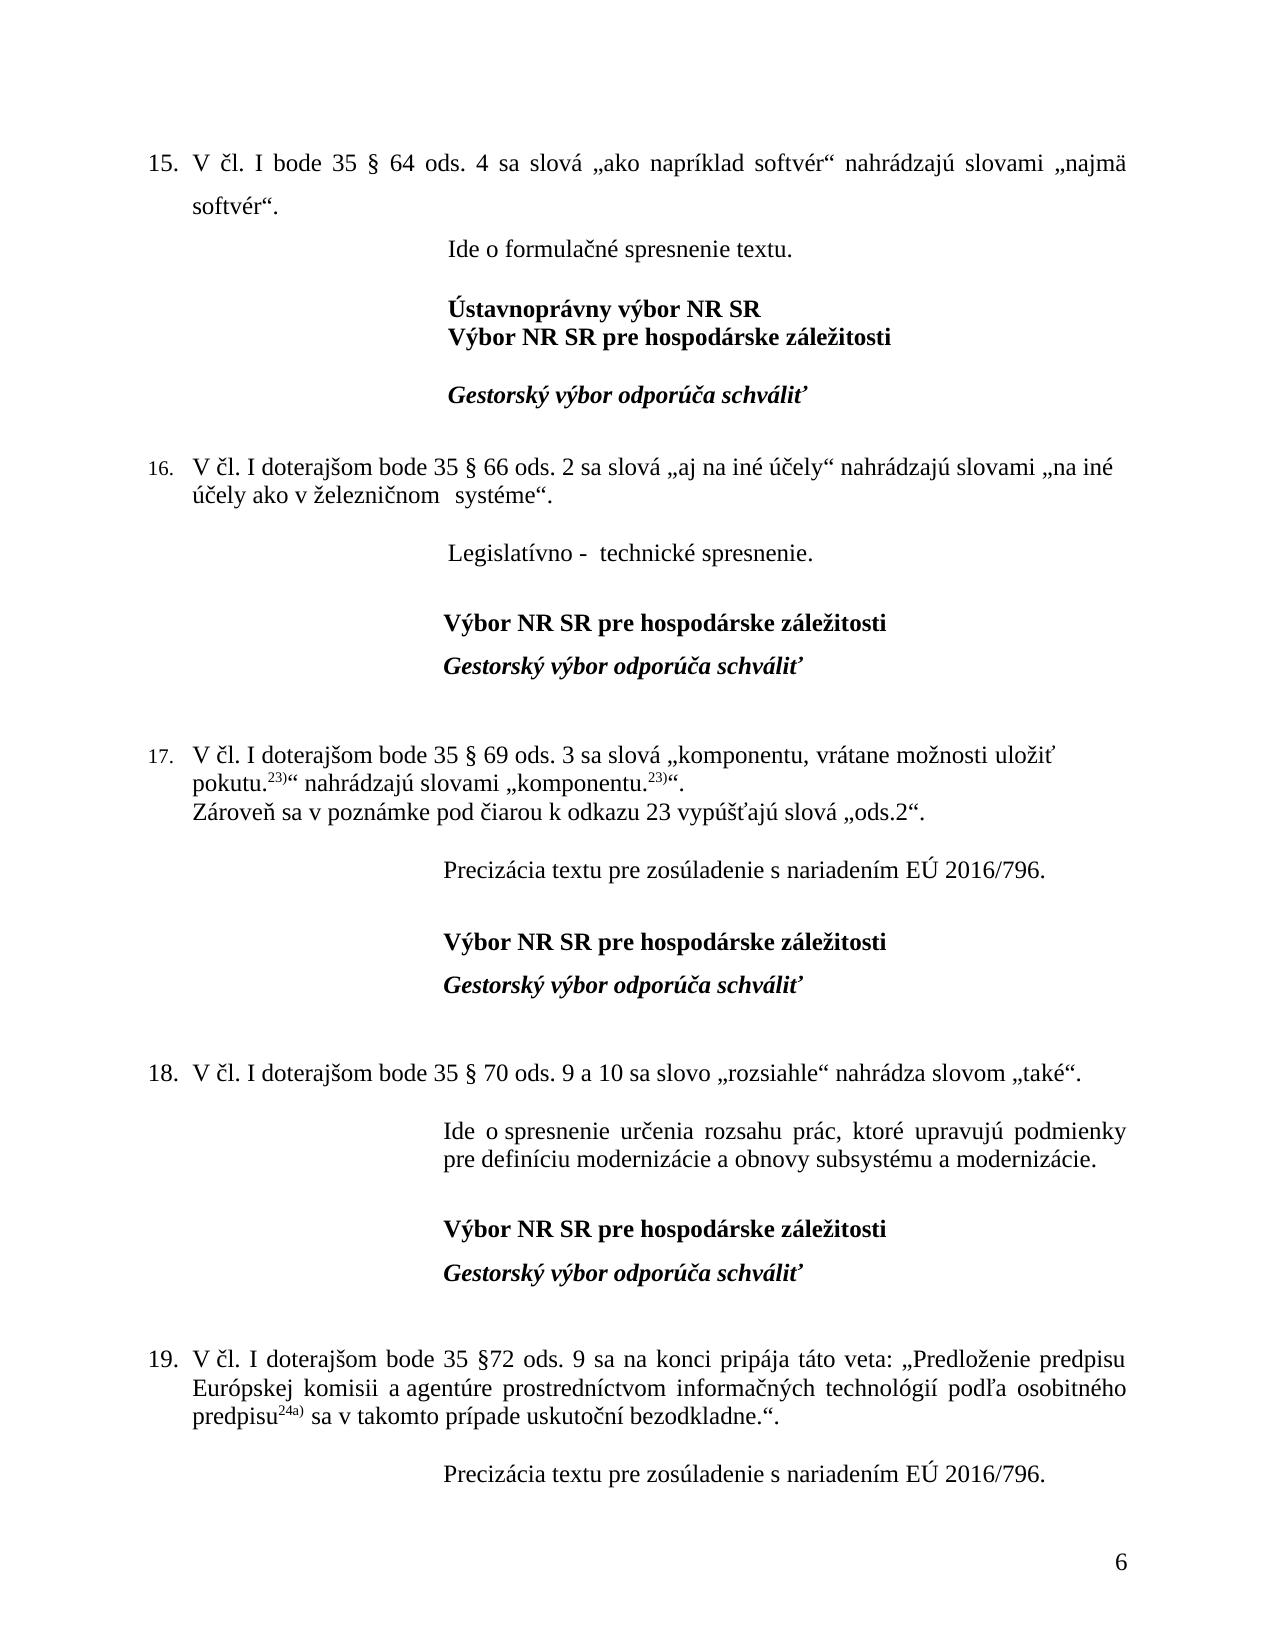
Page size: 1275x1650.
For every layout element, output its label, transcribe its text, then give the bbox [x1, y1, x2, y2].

list V čl. I bode 35 § 64 ods. 4 sa slová „ako napríklad softvér“ nahrádzajú slovami „najmä softvér“. [148, 148, 1127, 219]
list V čl. I doterajšom bode 35 § 70 ods. 9 a 10 sa slovo „rozsiahle“ nahrádza slovom „také“. [148, 1058, 1127, 1087]
text Zároveň sa v poznámke pod čiarou k odkazu 23 vypúšťajú slová „ods.2“. [148, 797, 1127, 826]
text Ústavnoprávny výbor NR SR [373, 294, 1127, 322]
list Výbor NR SR pre hospodárske záležitosti [368, 1214, 1127, 1243]
list Gestorský výbor odporúča schváliť [368, 970, 1127, 998]
list Výbor NR SR pre hospodárske záležitosti [368, 608, 1127, 637]
list Gestorský výbor odporúča schváliť [368, 1258, 1127, 1286]
text Gestorský výbor odporúča schváliť [373, 380, 1127, 409]
list Výbor NR SR pre hospodárske záležitosti [368, 927, 1127, 955]
list Precizácia textu pre zosúladenie s nariadením EÚ 2016/796. [399, 1459, 1127, 1488]
list Ide o formulačné spresnenie textu. [192, 234, 1127, 263]
list V čl. I doterajšom bode 35 § 66 ods. 2 sa slová „aj na iné účely“ nahrádzajú slovami „na iné účely ako v železničnom systéme“. [148, 452, 1127, 509]
list V čl. I doterajšom bode 35 § 69 ods. 3 sa slová „komponentu, vrátane možnosti uložiť pokutu.23)“ nahrádzajú slovami „komponentu.23)“. [148, 740, 1127, 797]
list Precizácia textu pre zosúladenie s nariadením EÚ 2016/796. [399, 855, 1127, 883]
list Ide o spresnenie určenia rozsahu prác, ktoré upravujú podmienky pre definíciu modernizácie a obnovy subsystému a modernizácie. [399, 1116, 1127, 1173]
text Výbor NR SR pre hospodárske záležitosti [373, 322, 1127, 351]
list Legislatívno - technické spresnenie. [148, 538, 1127, 567]
list V čl. I doterajšom bode 35 §72 ods. 9 sa na konci pripája táto veta: „Predloženie predpisu Európskej komisii a agentúre prostredníctvom informačných technológií podľa osobitného predpisu24a) sa v takomto prípade uskutoční bezodkladne.“. [148, 1344, 1127, 1430]
list Gestorský výbor odporúča schváliť [368, 651, 1127, 680]
